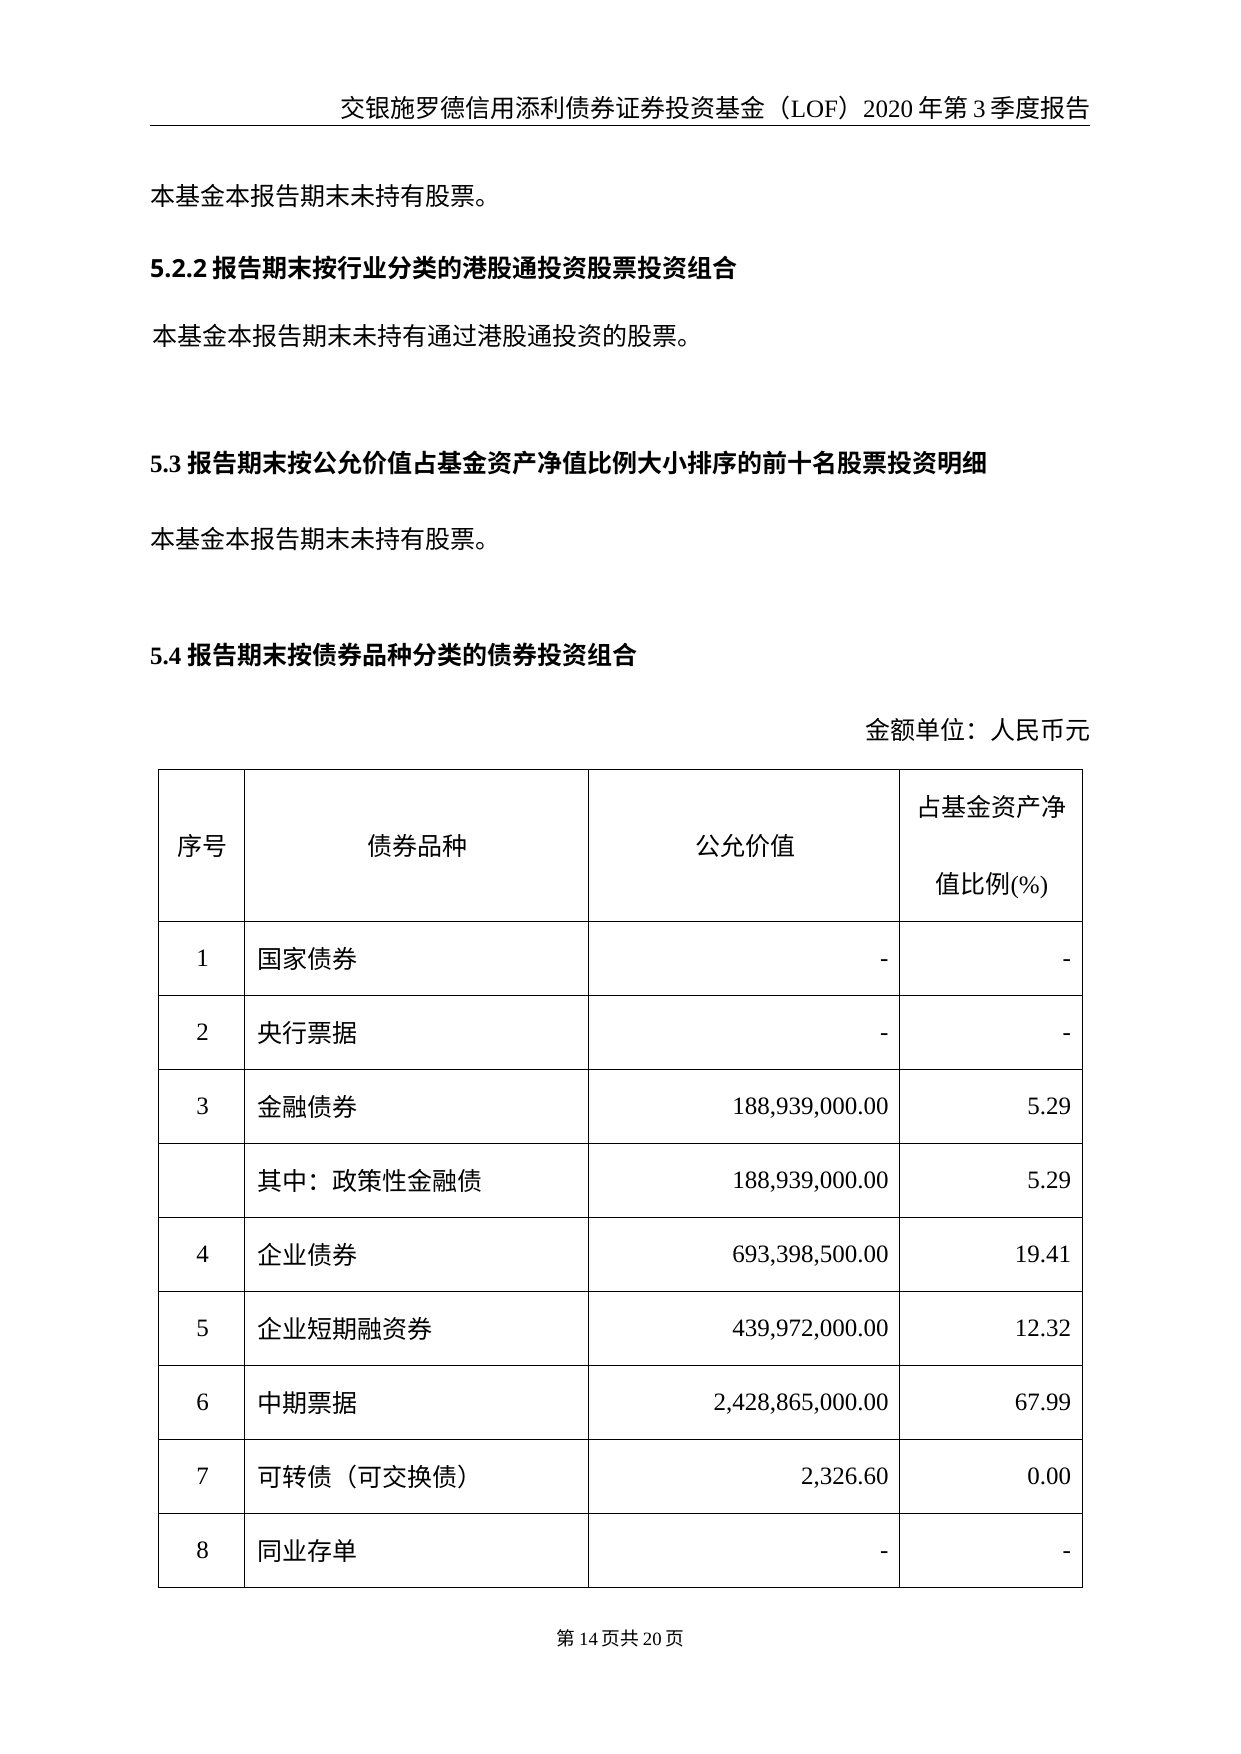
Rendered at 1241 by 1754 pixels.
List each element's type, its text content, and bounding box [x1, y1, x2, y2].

table_cell 19.41 [900, 1218, 1082, 1291]
table_cell 企业短期融资券 [245, 1292, 588, 1365]
table_cell 2 [159, 996, 244, 1069]
text 金额单位：人民币元 [150, 696, 1090, 761]
table_cell 0.00 [900, 1440, 1082, 1513]
table_cell - [589, 922, 899, 995]
table_cell 5 [159, 1292, 244, 1365]
table_cell 1 [159, 922, 244, 995]
table_cell 67.99 [900, 1366, 1082, 1439]
table_cell 可转债（可交换债） [245, 1440, 588, 1513]
table_cell - [900, 996, 1082, 1069]
text 本基金本报告期末未持有通过港股通投资的股票。 [152, 302, 1090, 367]
table_cell 188,939,000.00 [589, 1070, 899, 1143]
table_cell 2,326.60 [589, 1440, 899, 1513]
table_cell 8 [159, 1514, 244, 1587]
table_cell 4 [159, 1218, 244, 1291]
text 本基金本报告期末未持有股票。 [150, 505, 1090, 570]
table_cell 中期票据 [245, 1366, 588, 1439]
table_cell 其中：政策性金融债 [245, 1144, 588, 1217]
text 5.4 报告期末按债券品种分类的债券投资组合 [150, 621, 1090, 686]
table_cell 同业存单 [245, 1514, 588, 1587]
table_cell [159, 1144, 244, 1217]
table_cell 3 [159, 1070, 244, 1143]
table_cell 国家债券 [245, 922, 588, 995]
table_header 占基金资产净值比例(%) [900, 770, 1082, 921]
table_cell 6 [159, 1366, 244, 1439]
table_cell 188,939,000.00 [589, 1144, 899, 1217]
text 5.2.2报告期末按行业分类的港股通投资股票投资组合 [150, 234, 1090, 299]
table_cell 7 [159, 1440, 244, 1513]
table_cell 金融债券 [245, 1070, 588, 1143]
table_cell - [900, 1514, 1082, 1587]
table_cell - [589, 996, 899, 1069]
table_cell 693,398,500.00 [589, 1218, 899, 1291]
text 5.3 报告期末按公允价值占基金资产净值比例大小排序的前十名股票投资明细 [150, 429, 1090, 494]
table_cell - [589, 1514, 899, 1587]
table_header 序号 [159, 770, 244, 921]
table_header 公允价值 [589, 770, 899, 921]
table_cell 央行票据 [245, 996, 588, 1069]
table_cell 439,972,000.00 [589, 1292, 899, 1365]
table_cell - [900, 922, 1082, 995]
text 本基金本报告期末未持有股票。 [150, 162, 1090, 227]
table_cell 5.29 [900, 1144, 1082, 1217]
table_cell 5.29 [900, 1070, 1082, 1143]
table_cell 企业债券 [245, 1218, 588, 1291]
table_cell 12.32 [900, 1292, 1082, 1365]
table_cell 2,428,865,000.00 [589, 1366, 899, 1439]
table_header 债券品种 [245, 770, 588, 921]
